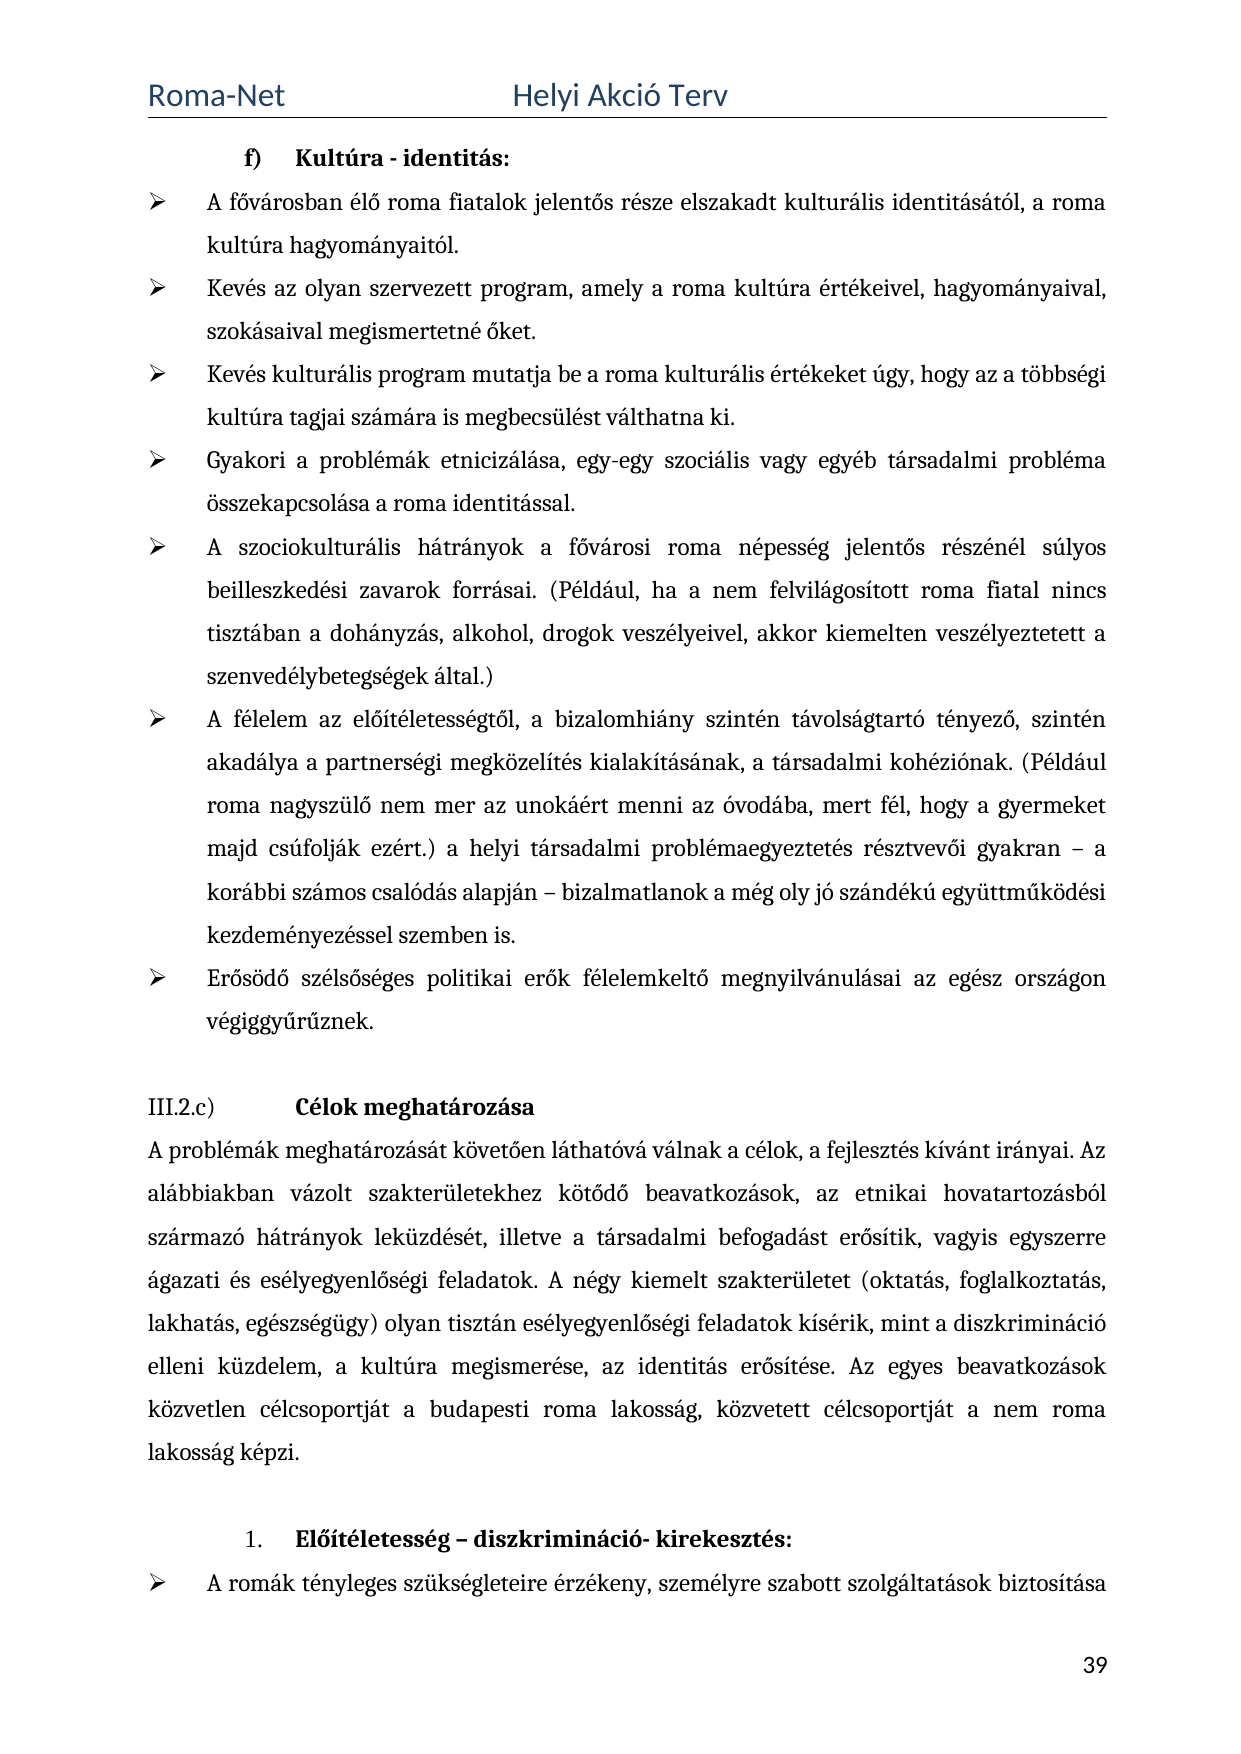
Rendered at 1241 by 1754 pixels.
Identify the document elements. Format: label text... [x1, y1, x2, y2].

list A szociokulturális hátrányok a fővárosi roma népesség jelentős részénél súlyos beilleszkedési zavarok forrásai. (Például, ha a nem felvilágosított roma fiatal nincs tisztában a dohányzás, alkohol, drogok veszélyeivel, akkor kiemelten veszélyeztetett a szenvedélybetegségek által.) [148, 532, 1107, 691]
text A problémák meghatározását követően láthatóvá válnak a célok, a fejlesztés kívánt irányai. Az alábbiakban vázolt szakterületekhez kötődő beavatkozások, az etnikai hovatartozásból származó hátrányok leküzdését, illetve a társadalmi befogadást erősítik, vagyis egyszerre ágazati és esélyegyenlőségi feladatok. A négy kiemelt szakterületet (oktatás, foglalkoztatás, lakhatás, egészségügy) olyan tisztán esélyegyenlőségi feladatok kísérik, mint a diszkrimináció elleni küzdelem, a kultúra megismerése, az identitás erősítése. Az egyes beavatkozások közvetlen célcsoportját a budapesti roma lakosság, közvetett célcsoportját a nem roma lakosság képzi. [148, 1136, 1107, 1467]
list A fővárosban élő roma fiatalok jelentős része elszakadt kulturális identitásától, a roma kultúra hagyományaitól. [148, 187, 1107, 259]
list Előítéletesség – diszkrimináció- kirekesztés: [185, 1524, 1107, 1554]
list Erősödő szélsőséges politikai erők félelemkeltő megnyilvánulásai az egész országon végiggyűrűznek. [148, 964, 1107, 1036]
list Gyakori a problémák etnicizálása, egy-egy szociális vagy egyéb társadalmi probléma összekapcsolása a roma identitással. [148, 446, 1107, 518]
list Kevés az olyan szervezett program, amely a roma kultúra értékeivel, hagyományaival, szokásaival megismertetné őket. [148, 274, 1107, 346]
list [148, 1569, 1107, 1597]
list Kultúra - identitás: [185, 144, 1107, 173]
list A félelem az előítéletességtől, a bizalomhiány szintén távolságtartó tényező, szintén akadálya a partnerségi megközelítés kialakításának, a társadalmi kohéziónak. (Például roma nagyszülő nem mer az unokáért menni az óvodába, mert fél, hogy a gyermeket majd csúfolják ezért.) a helyi társadalmi problémaegyeztetés résztvevői gyakran – a korábbi számos csalódás alapján – bizalmatlanok a még oly jó szándékú együttműködési kezdeményezéssel szemben is. [148, 705, 1107, 949]
subtitle Célok meghatározása [148, 1093, 1107, 1122]
list Kevés kulturális program mutatja be a roma kulturális értékeket úgy, hogy az a többségi kultúra tagjai számára is megbecsülést válthatna ki. [148, 360, 1107, 432]
